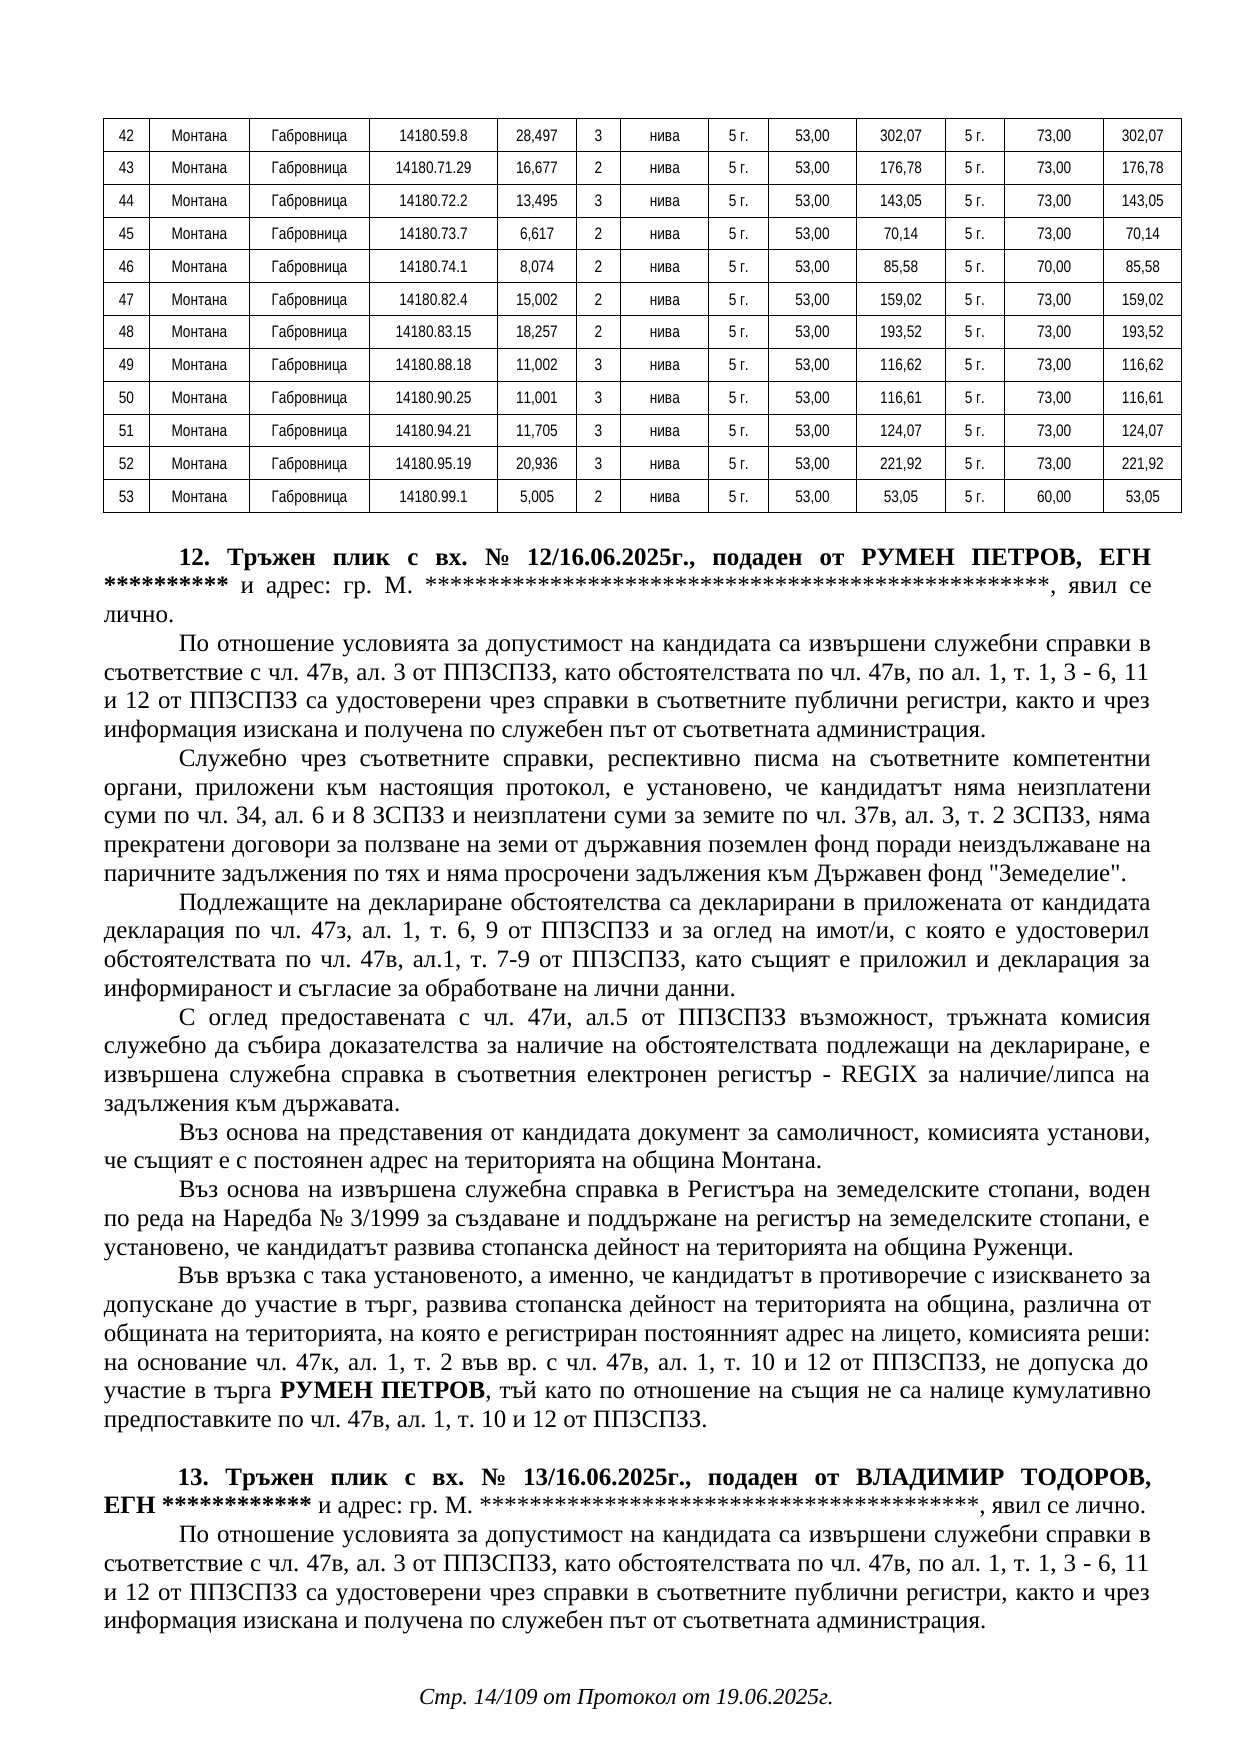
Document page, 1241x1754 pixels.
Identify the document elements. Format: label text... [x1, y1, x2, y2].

table_cell 44 [104, 185, 149, 217]
table_cell 6,617 [498, 218, 576, 249]
table_cell 3 [577, 415, 620, 446]
table_cell 124,07 [1104, 415, 1181, 446]
table_cell Монтана [150, 218, 249, 249]
table_cell 73,00 [1005, 185, 1103, 217]
text По отношение условията за допустимост на кандидата са извършени служебни справки в съответствие с чл. 47в, ал. 3 от ППЗСПЗЗ, като обстоятелствата по чл. 47в, по ал. 1, т. 1, 3 - 6, 11 и 12 от ППЗСПЗЗ са удостоверени чрез справки в съответните публични регистри, както и чрез информация изискана и получена по служебен път от съответната администрация. [103, 628, 1152, 743]
table_cell 5 г. [709, 447, 768, 479]
table_cell Монтана [150, 283, 249, 315]
table_cell 3 [577, 349, 620, 381]
table_cell 14180.71.29 [370, 152, 497, 184]
table_cell Габровница [250, 415, 369, 446]
table_cell 73,00 [1005, 152, 1103, 184]
table_cell 53,00 [769, 119, 856, 151]
table_cell 14180.88.18 [370, 349, 497, 381]
table_cell 53,00 [769, 382, 856, 413]
table_cell 116,62 [1104, 349, 1181, 381]
table_cell 193,52 [1104, 316, 1181, 348]
table_cell 2 [577, 480, 620, 512]
table_cell 2 [577, 250, 620, 282]
table_cell 193,52 [857, 316, 945, 348]
table_cell 73,00 [1005, 382, 1103, 413]
table_cell Монтана [150, 480, 249, 512]
table_cell 53,00 [769, 250, 856, 282]
table_cell 45 [104, 218, 149, 249]
table_cell 221,92 [857, 447, 945, 479]
table_cell 116,61 [857, 382, 945, 413]
table_cell Габровница [250, 283, 369, 315]
table_cell 5 г. [946, 185, 1004, 217]
table_cell нива [621, 415, 708, 446]
table_cell 53,05 [1104, 480, 1181, 512]
table_cell 53,00 [769, 480, 856, 512]
table_cell 70,14 [1104, 218, 1181, 249]
table_cell 14180.73.7 [370, 218, 497, 249]
text 13. Тръжен плик с вх. № 13/16.06.2025г., подаден от ВЛАДИМИР ТОДОРОВ, ЕГН ************ и адрес: гр. М. ****************************************, явил се лично. [103, 1462, 1152, 1519]
table_cell 14180.95.19 [370, 447, 497, 479]
table_cell Монтана [150, 447, 249, 479]
table_cell 60,00 [1005, 480, 1103, 512]
table_cell 53,00 [769, 447, 856, 479]
table_cell 28,497 [498, 119, 576, 151]
table_cell 5 г. [946, 316, 1004, 348]
table_cell Монтана [150, 250, 249, 282]
table_cell 8,074 [498, 250, 576, 282]
table_cell Габровница [250, 152, 369, 184]
table_cell 52 [104, 447, 149, 479]
table_cell 14180.74.1 [370, 250, 497, 282]
table_cell 85,58 [1104, 250, 1181, 282]
table_cell 5 г. [709, 218, 768, 249]
table_cell нива [621, 349, 708, 381]
table_cell 176,78 [857, 152, 945, 184]
table_cell 5 г. [709, 119, 768, 151]
text Подлежащите на деклариране обстоятелства са декларирани в приложената от кандидата декларация по чл. 47з, ал. 1, т. 6, 9 от ППЗСПЗЗ и за оглед на имот/и, с която е удостоверил обстоятелствата по чл. 47в, ал.1, т. 7-9 от ППЗСПЗЗ, като същият е приложил и декларация за информираност и съгласие за обработване на лични данни. [103, 887, 1152, 1002]
table_cell 48 [104, 316, 149, 348]
table_cell 53 [104, 480, 149, 512]
table_cell 11,001 [498, 382, 576, 413]
table_cell 14180.72.2 [370, 185, 497, 217]
table_cell 5 г. [946, 447, 1004, 479]
table_cell 5 г. [946, 119, 1004, 151]
table_cell 13,495 [498, 185, 576, 217]
table_cell 70,00 [1005, 250, 1103, 282]
table_cell 73,00 [1005, 218, 1103, 249]
table_cell 49 [104, 349, 149, 381]
table_cell нива [621, 218, 708, 249]
table_cell 46 [104, 250, 149, 282]
table_cell Габровница [250, 185, 369, 217]
table_cell 73,00 [1005, 415, 1103, 446]
table_cell 53,00 [769, 415, 856, 446]
table_cell 73,00 [1005, 349, 1103, 381]
table_cell 11,705 [498, 415, 576, 446]
table_cell 14180.99.1 [370, 480, 497, 512]
table_cell 5 г. [709, 415, 768, 446]
table_cell Габровница [250, 447, 369, 479]
table_cell 5 г. [946, 349, 1004, 381]
text По отношение условията за допустимост на кандидата са извършени служебни справки в съответствие с чл. 47в, ал. 3 от ППЗСПЗЗ, като обстоятелствата по чл. 47в, по ал. 1, т. 1, 3 - 6, 11 и 12 от ППЗСПЗЗ са удостоверени чрез справки в съответните публични регистри, както и чрез информация изискана и получена по служебен път от съответната администрация. [103, 1519, 1152, 1634]
text Служебно чрез съответните справки, респективно писма на съответните компетентни органи, приложени към настоящия протокол, е установено, че кандидатът няма неизплатени суми по чл. 34, ал. 6 и 8 ЗСПЗЗ и неизплатени суми за земите по чл. 37в, ал. 3, т. 2 ЗСПЗЗ, няма прекратени договори за ползване на земи от държавния поземлен фонд поради неиздължаване на паричните задължения по тях и няма просрочени задължения към Държавен фонд "Земеделие". [103, 743, 1152, 887]
table_cell 43 [104, 152, 149, 184]
table_cell нива [621, 480, 708, 512]
table_cell 18,257 [498, 316, 576, 348]
table_cell 5 г. [709, 152, 768, 184]
table_cell 16,677 [498, 152, 576, 184]
table_cell 143,05 [857, 185, 945, 217]
table_cell Габровница [250, 119, 369, 151]
table_cell 14180.90.25 [370, 382, 497, 413]
table_cell 143,05 [1104, 185, 1181, 217]
table_cell 2 [577, 218, 620, 249]
table_cell 5 г. [709, 316, 768, 348]
table_cell нива [621, 185, 708, 217]
table_cell 73,00 [1005, 316, 1103, 348]
table_cell нива [621, 447, 708, 479]
table_cell 5 г. [709, 250, 768, 282]
table_cell 14180.82.4 [370, 283, 497, 315]
table_cell 2 [577, 316, 620, 348]
table_cell 73,00 [1005, 119, 1103, 151]
table_cell Монтана [150, 316, 249, 348]
table_cell 42 [104, 119, 149, 151]
table_cell 50 [104, 382, 149, 413]
table_cell 116,61 [1104, 382, 1181, 413]
table_cell нива [621, 316, 708, 348]
table_cell 176,78 [1104, 152, 1181, 184]
text С оглед предоставената с чл. 47и, ал.5 от ППЗСПЗЗ възможност, тръжната комисия служебно да събира доказателства за наличие на обстоятелствата подлежащи на деклариране, е извършена служебна справка в съответния електронен регистър - REGIX за наличие/липса на задължения към държавата. [103, 1002, 1152, 1117]
table_cell 15,002 [498, 283, 576, 315]
table_cell Габровница [250, 382, 369, 413]
table_cell 85,58 [857, 250, 945, 282]
table_cell 116,62 [857, 349, 945, 381]
table_cell Габровница [250, 480, 369, 512]
table_cell 5 г. [946, 218, 1004, 249]
text Въз основа на представения от кандидата документ за самоличност, комисията установи, че същият е с постоянен адрес на територията на община Монтана. [103, 1117, 1152, 1174]
table_cell 5 г. [709, 283, 768, 315]
table_cell 53,00 [769, 349, 856, 381]
table_cell Монтана [150, 382, 249, 413]
table_cell Габровница [250, 316, 369, 348]
table_cell 302,07 [1104, 119, 1181, 151]
table_cell Габровница [250, 218, 369, 249]
table_cell 14180.83.15 [370, 316, 497, 348]
table_cell 5 г. [946, 283, 1004, 315]
table_cell нива [621, 283, 708, 315]
table_cell 53,00 [769, 283, 856, 315]
table_cell 3 [577, 185, 620, 217]
table_cell нива [621, 250, 708, 282]
table_cell Монтана [150, 152, 249, 184]
table_cell 3 [577, 447, 620, 479]
text Въз основа на извършена служебна справка в Регистъра на земеделските стопани, воден по реда на Наредба № 3/1999 за създаване и поддържане на регистър на земеделските стопани, е установено, че кандидатът развива стопанска дейност на територията на община Руженци. [103, 1174, 1152, 1260]
table_cell 159,02 [857, 283, 945, 315]
table_cell 3 [577, 382, 620, 413]
table_cell 53,00 [769, 316, 856, 348]
table_cell 124,07 [857, 415, 945, 446]
table_cell 53,00 [769, 218, 856, 249]
table_cell 302,07 [857, 119, 945, 151]
table_cell 53,00 [769, 185, 856, 217]
table_cell 70,14 [857, 218, 945, 249]
table_cell Монтана [150, 415, 249, 446]
table_cell 5 г. [946, 152, 1004, 184]
table_cell 53,00 [769, 152, 856, 184]
table_cell 20,936 [498, 447, 576, 479]
table_cell нива [621, 119, 708, 151]
table_cell Монтана [150, 119, 249, 151]
table_cell Габровница [250, 349, 369, 381]
text Във връзка с така установеното, а именно, че кандидатът в противоречие с изискването за допускане до участие в търг, развива стопанска дейност на територията на община, различна от общината на територията, на която е регистриран постоянният адрес на лицето, комисията реши: на основание чл. 47к, ал. 1, т. 2 във вр. с чл. 47в, ал. 1, т. 10 и 12 от ППЗСПЗЗ, не допуска до участие в търга РУМЕН ПЕТРОВ, тъй като по отношение на същия не са налице кумулативно предпоставките по чл. 47в, ал. 1, т. 10 и 12 от ППЗСПЗЗ. [103, 1260, 1152, 1433]
table_cell 51 [104, 415, 149, 446]
table_cell нива [621, 152, 708, 184]
table_cell 5 г. [946, 415, 1004, 446]
table_cell 53,05 [857, 480, 945, 512]
table_cell 47 [104, 283, 149, 315]
table_cell 14180.94.21 [370, 415, 497, 446]
table_cell 159,02 [1104, 283, 1181, 315]
table_cell 2 [577, 152, 620, 184]
table_cell 221,92 [1104, 447, 1181, 479]
table_cell 5,005 [498, 480, 576, 512]
table_cell 73,00 [1005, 283, 1103, 315]
table_cell 73,00 [1005, 447, 1103, 479]
table_cell 3 [577, 119, 620, 151]
table_cell Монтана [150, 185, 249, 217]
table_cell 5 г. [946, 480, 1004, 512]
table_cell 11,002 [498, 349, 576, 381]
table_cell 5 г. [709, 382, 768, 413]
table_cell 5 г. [709, 480, 768, 512]
table_cell 14180.59.8 [370, 119, 497, 151]
table_cell 5 г. [946, 382, 1004, 413]
table_cell 5 г. [709, 349, 768, 381]
table_cell 5 г. [709, 185, 768, 217]
table_cell 5 г. [946, 250, 1004, 282]
table_cell нива [621, 382, 708, 413]
table_cell 2 [577, 283, 620, 315]
table_cell Габровница [250, 250, 369, 282]
text 12. Тръжен плик с вх. № 12/16.06.2025г., подаден от РУМЕН ПЕТРОВ, ЕГН ********** и адрес: гр. М. **************************************************, явил се лично. [103, 542, 1152, 628]
table_cell Монтана [150, 349, 249, 381]
